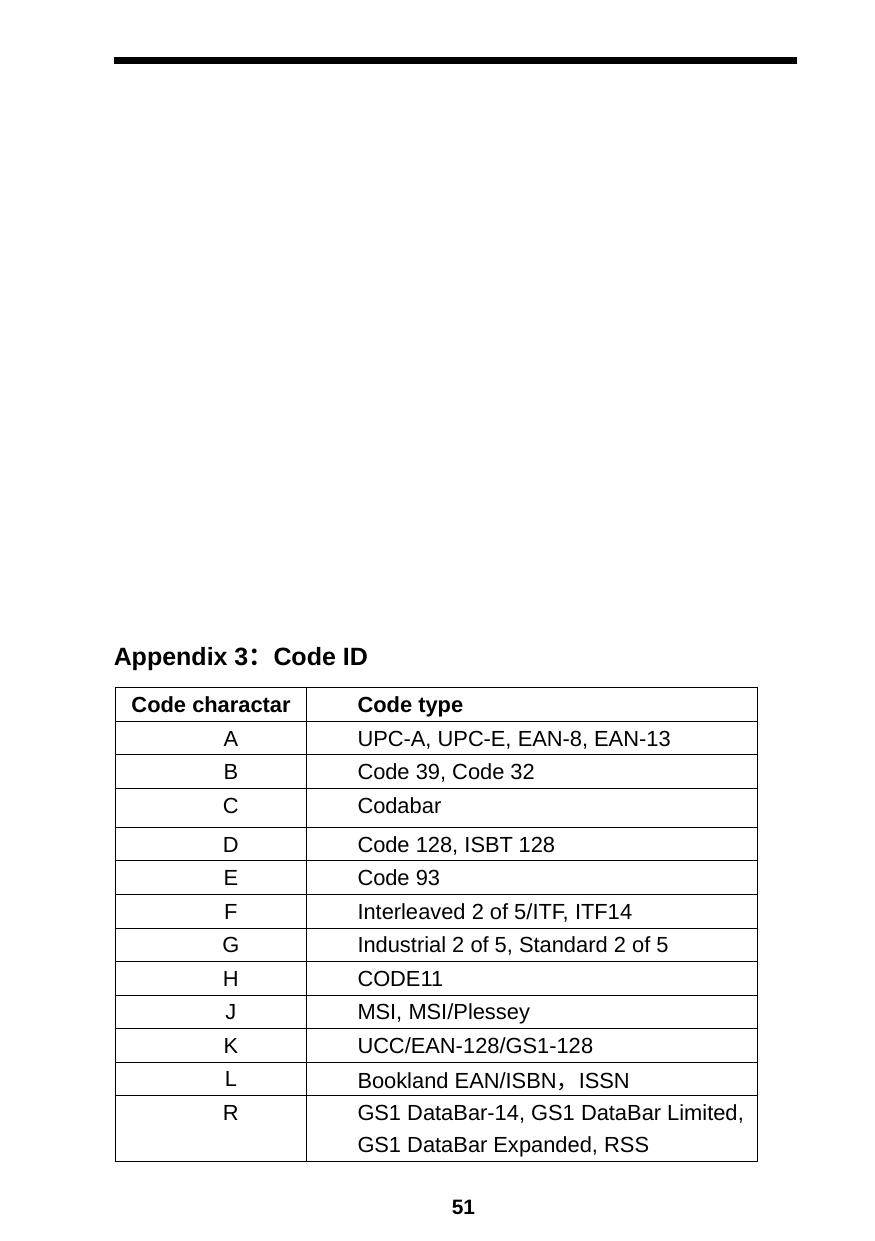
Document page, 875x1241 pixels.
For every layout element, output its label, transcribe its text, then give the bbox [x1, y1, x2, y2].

table_cell A [116, 722, 306, 754]
table_cell F [116, 895, 306, 927]
table_cell H [116, 962, 306, 994]
table_cell Industrial 2 of 5, Standard 2 of 5 [307, 929, 757, 961]
table_cell Code 39, Code 32 [307, 755, 757, 788]
table_cell K [116, 1029, 306, 1062]
table_header Code charactar [116, 688, 306, 721]
table_cell D [116, 828, 306, 860]
table_cell E [116, 861, 306, 894]
table_cell Code 128, ISBT 128 [307, 828, 757, 860]
table_cell L [116, 1063, 306, 1095]
table_cell Codabar [307, 789, 757, 827]
table_cell CODE11 [307, 962, 757, 994]
table_cell R [116, 1096, 306, 1161]
table_cell C [116, 789, 306, 827]
table_cell MSI, MSI/Plessey [307, 996, 757, 1028]
table_cell G [116, 929, 306, 961]
table_cell B [116, 755, 306, 788]
table_cell UCC/EAN-128/GS1-128 [307, 1029, 757, 1062]
table_cell J [116, 996, 306, 1028]
table_cell Interleaved 2 of 5/ITF, ITF14 [307, 895, 757, 927]
table_header Code type [307, 688, 757, 721]
table_cell UPC-A, UPC-E, EAN-8, EAN-13 [307, 722, 757, 754]
table_cell Code 93 [307, 861, 757, 894]
table_cell GS1 DataBar-14, GS1 DataBar Limited, GS1 DataBar Expanded, RSS [307, 1096, 757, 1161]
subtitle Appendix 3：Code ID [113, 622, 797, 687]
table_cell Bookland EAN/ISBN，ISSN [307, 1063, 757, 1095]
